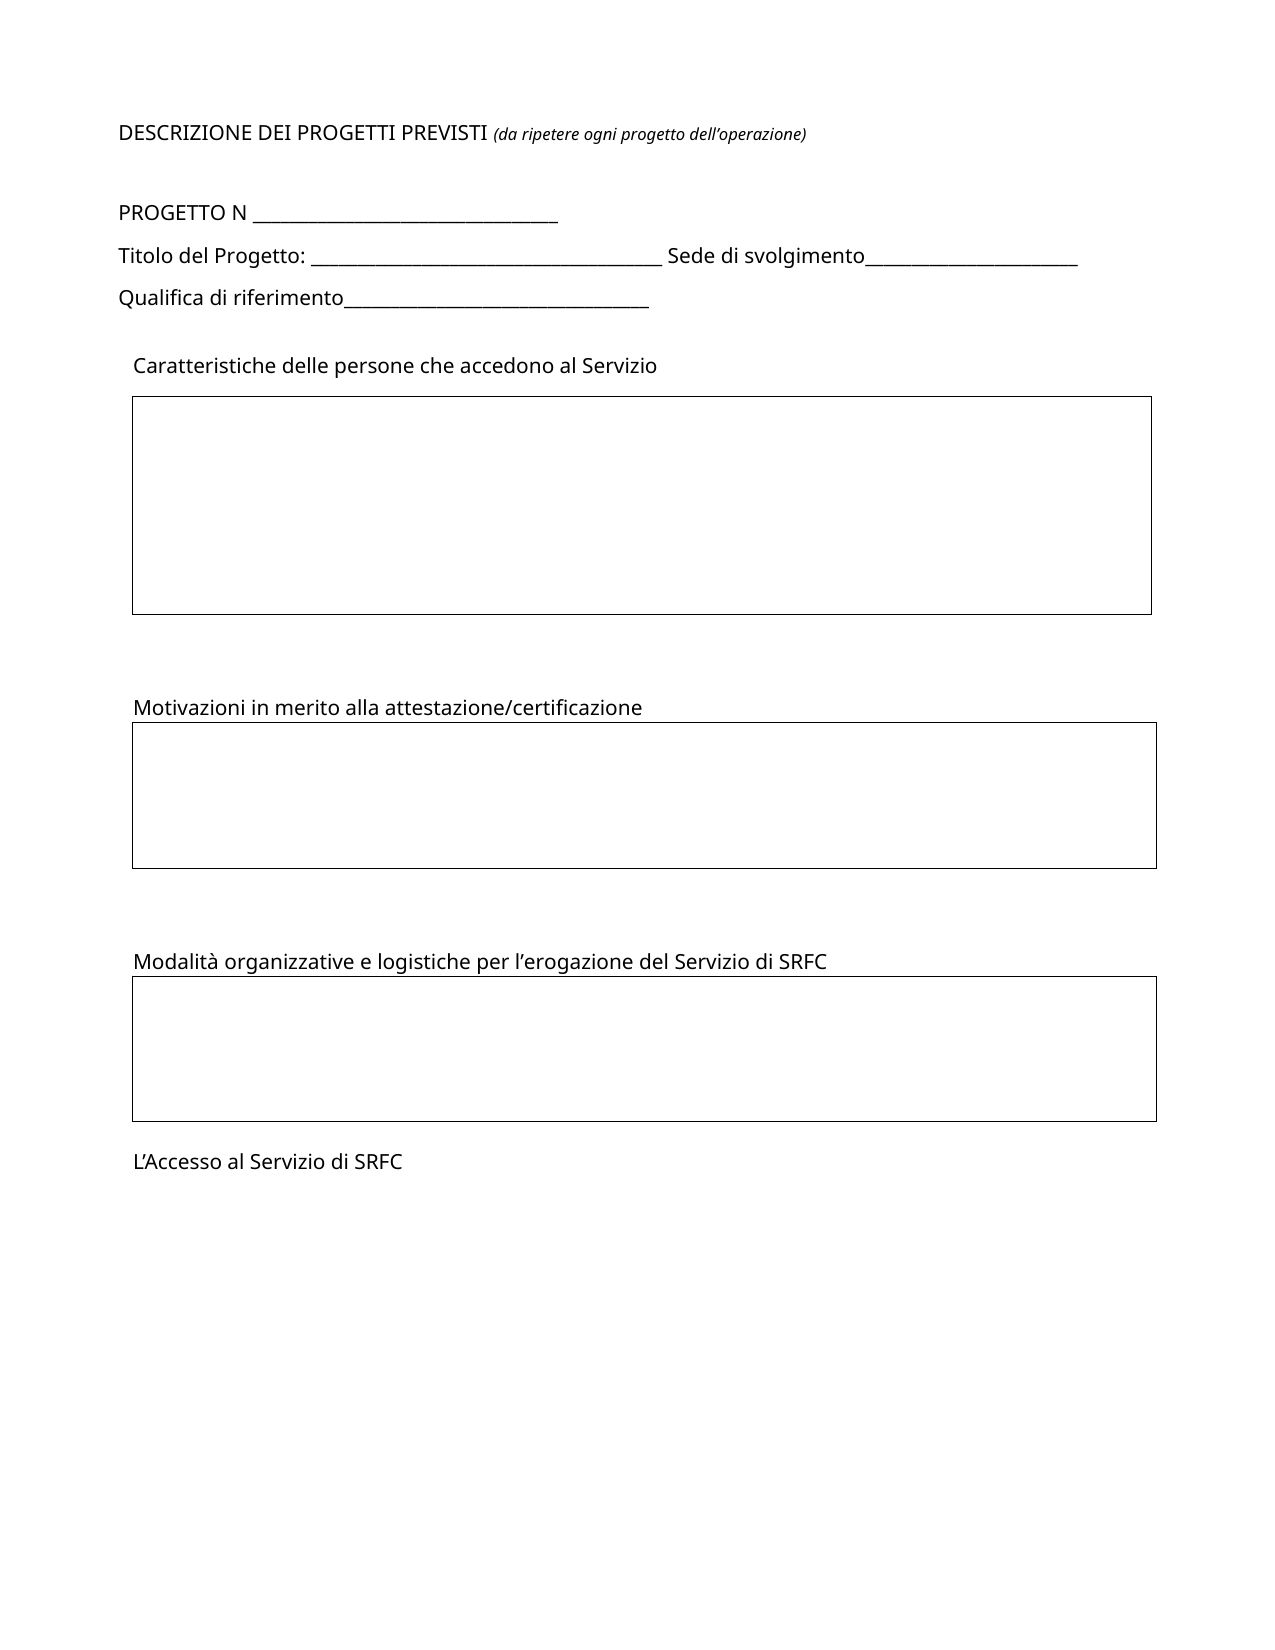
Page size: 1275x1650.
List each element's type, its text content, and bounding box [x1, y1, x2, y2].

text Modalità organizzative e logistiche per l’erogazione del Servizio di SRFC [133, 947, 1157, 976]
text Motivazioni in merito alla attestazione/certificazione [133, 693, 1157, 722]
text Qualifica di riferimento_________________________________ [118, 283, 1157, 312]
text Titolo del Progetto: ______________________________________ Sede di svolgimento_______________________ [118, 241, 1157, 269]
table_header [133, 977, 1156, 1121]
text DESCRIZIONE DEI PROGETTI PREVISTI (da ripetere ogni progetto dell’operazione) [118, 118, 1157, 147]
table_header [133, 397, 1151, 614]
text Caratteristiche delle persone che accedono al Servizio [95, 351, 1157, 379]
table_header [133, 723, 1156, 868]
text PROGETTO N _________________________________ [118, 198, 1157, 227]
text L’Accesso al Servizio di SRFC [133, 1147, 1157, 1176]
